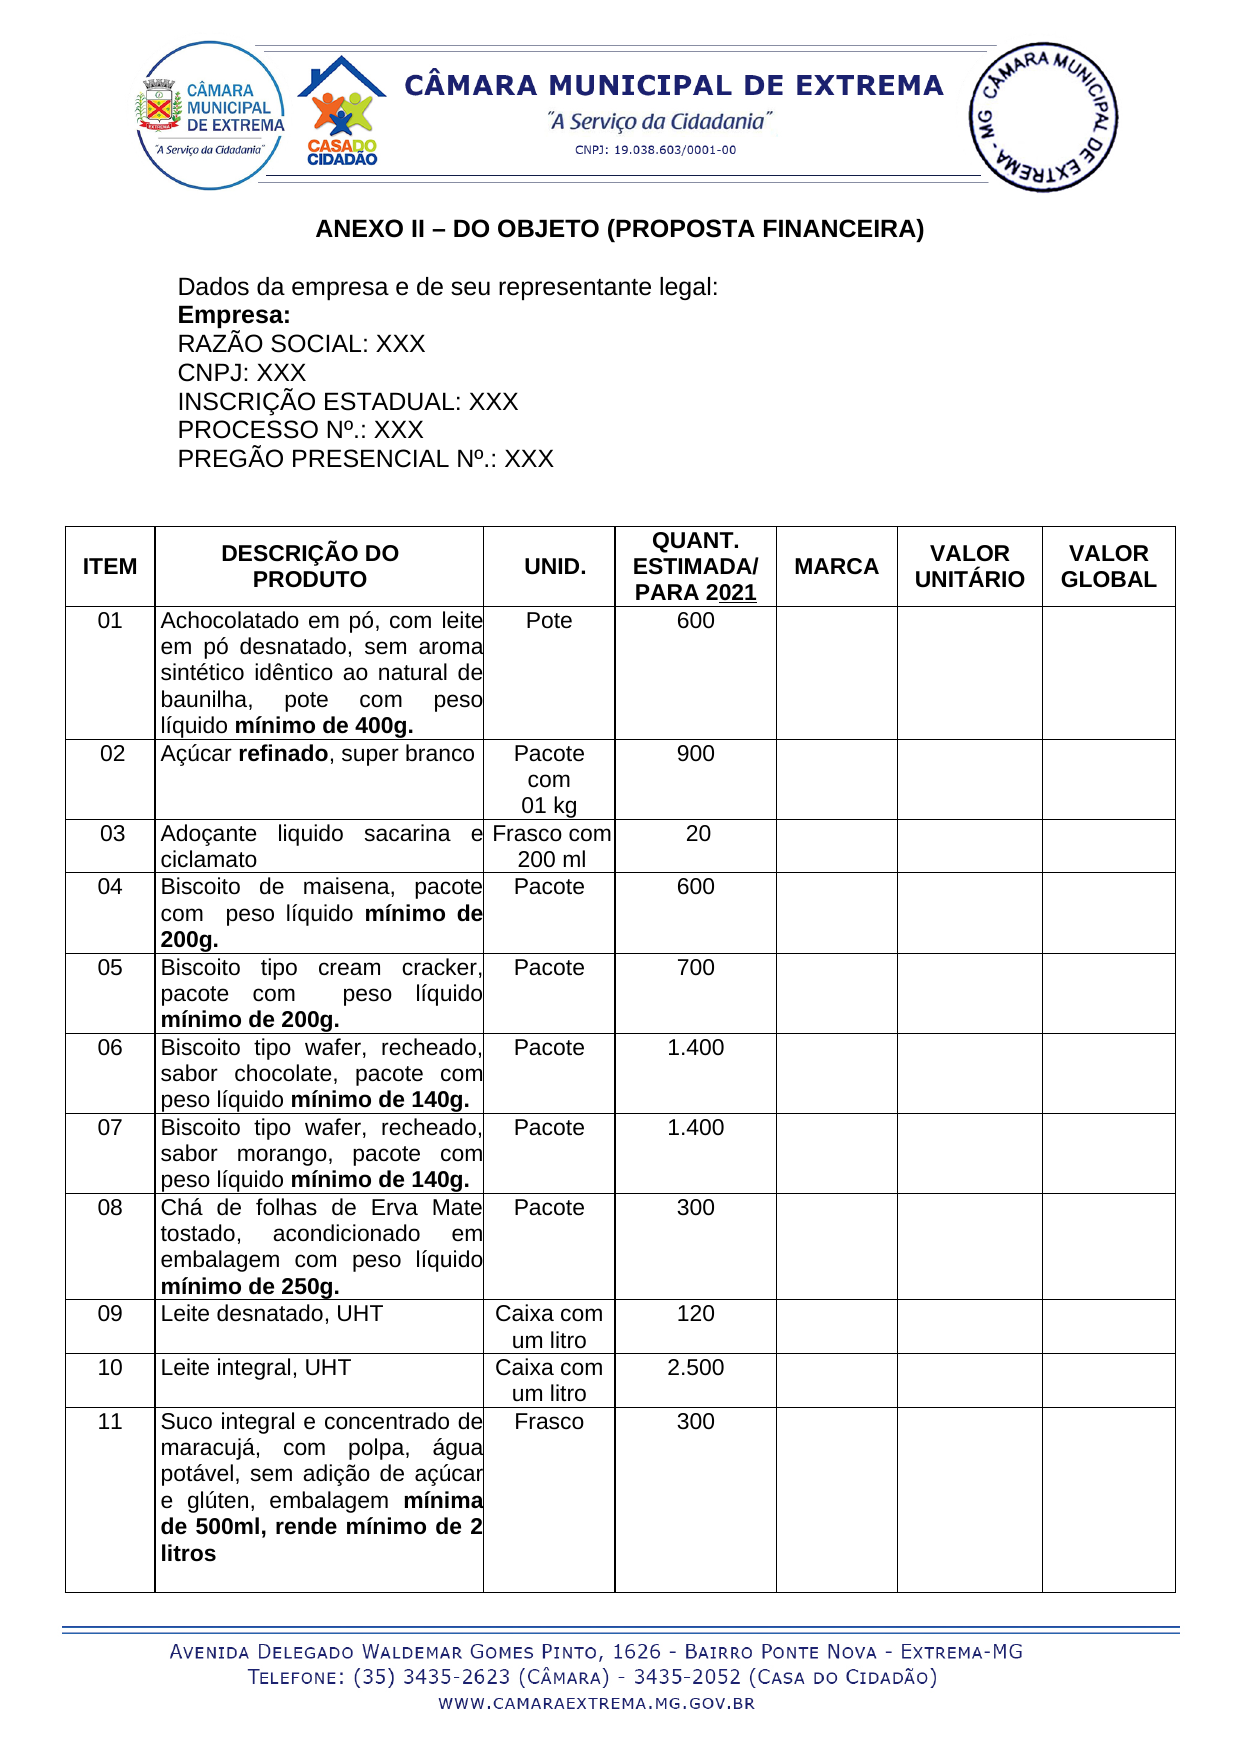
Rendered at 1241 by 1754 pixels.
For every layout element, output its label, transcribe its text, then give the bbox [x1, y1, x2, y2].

table_cell Pacote [484, 954, 614, 1032]
table_cell [777, 820, 897, 872]
table_cell 05 [66, 954, 154, 1032]
table_cell [898, 1354, 1042, 1407]
text PREGÃO PRESENCIAL Nº.: XXX [177, 444, 1063, 473]
table_cell Pacote [484, 873, 614, 952]
table_cell 02 [66, 740, 154, 818]
table_cell Leite desnatado, UHT [156, 1300, 483, 1353]
text RAZÃO SOCIAL: XXX [177, 329, 1063, 358]
text Empresa: [177, 300, 1063, 329]
table_cell Leite integral, UHT [156, 1354, 483, 1407]
table_cell Pacote [484, 1114, 614, 1193]
table_cell 120 [616, 1300, 776, 1353]
table_cell 300 [616, 1194, 776, 1299]
table_cell Biscoito tipo wafer, recheado, sabor chocolate, pacote com peso líquido mínimo de 140g. [156, 1034, 483, 1113]
table_header DESCRIÇÃO DO PRODUTO [156, 527, 483, 606]
table_cell Açúcar refinado, super branco [156, 740, 483, 818]
table_cell [1043, 1300, 1175, 1353]
text INSCRIÇÃO ESTADUAL: XXX [177, 386, 1063, 415]
table_cell 300 [616, 1408, 776, 1592]
text ANEXO II – DO OBJETO (PROPOSTA FINANCEIRA) [177, 214, 1063, 243]
table_cell Suco integral e concentrado de maracujá, com polpa, água potável, sem adição de açúcar e glúten, embalagem mínima de 500ml, rende mínimo de 2 litros [156, 1408, 483, 1592]
table_cell Adoçante liquido sacarina e ciclamato [156, 820, 483, 872]
table_cell [898, 954, 1042, 1032]
picture [46, 1615, 1194, 1724]
table_cell 600 [616, 607, 776, 738]
table_cell [898, 607, 1042, 738]
text PROCESSO Nº.: XXX [177, 415, 1063, 444]
table_cell [898, 1114, 1042, 1193]
table_cell [898, 1408, 1042, 1592]
table_cell [898, 1300, 1042, 1353]
table_cell [777, 1034, 897, 1113]
table_cell 700 [616, 954, 776, 1032]
table_cell Frasco [484, 1408, 614, 1592]
table_cell [1043, 607, 1175, 738]
table_cell 1.400 [616, 1034, 776, 1113]
table_cell [1043, 1034, 1175, 1113]
table_header ITEM [66, 527, 154, 606]
table_cell 11 [66, 1408, 154, 1592]
table_cell Biscoito tipo wafer, recheado, sabor morango, pacote com peso líquido mínimo de 140g. [156, 1114, 483, 1193]
table_cell [1043, 954, 1175, 1032]
table_cell [898, 873, 1042, 952]
table_header MARCA [777, 527, 897, 606]
table_cell Caixa com um litro [484, 1354, 614, 1407]
table_cell [777, 1114, 897, 1193]
table_cell [777, 740, 897, 818]
table_cell [898, 740, 1042, 818]
table_cell [777, 607, 897, 738]
table_cell [1043, 1114, 1175, 1193]
table_cell [898, 820, 1042, 872]
table_cell [898, 1034, 1042, 1113]
table_cell 09 [66, 1300, 154, 1353]
table_cell [1043, 1354, 1175, 1407]
table_cell Pacote [484, 1034, 614, 1113]
table_cell [777, 873, 897, 952]
table_cell 08 [66, 1194, 154, 1299]
table_cell Pote [484, 607, 614, 738]
table_cell [777, 954, 897, 1032]
table_cell 03 [66, 820, 154, 872]
table_cell [777, 1354, 897, 1407]
table_cell Achocolatado em pó, com leite em pó desnatado, sem aroma sintético idêntico ao natural de baunilha, pote com peso líquido mínimo de 400g. [156, 607, 483, 738]
table_cell Pacote com [484, 740, 614, 818]
table_header VALOR GLOBAL [1043, 527, 1175, 606]
table_cell 600 [616, 873, 776, 952]
table_cell [777, 1300, 897, 1353]
table_cell 10 [66, 1354, 154, 1407]
text CNPJ: XXX [177, 358, 1063, 386]
table_cell Frasco com 200 ml [484, 820, 614, 872]
table_cell 06 [66, 1034, 154, 1113]
table_cell [1043, 1194, 1175, 1299]
table_cell [1043, 820, 1175, 872]
table_cell 20 [616, 820, 776, 872]
table_cell Caixa com um litro [484, 1300, 614, 1353]
table_cell [1043, 1408, 1175, 1592]
text Dados da empresa e de seu representante legal: [177, 271, 1063, 300]
table_cell [1043, 740, 1175, 818]
table_cell 1.400 [616, 1114, 776, 1193]
table_cell [777, 1408, 897, 1592]
table_header UNID. [484, 527, 614, 606]
table_cell [898, 1194, 1042, 1299]
table_cell 04 [66, 873, 154, 952]
table_cell 07 [66, 1114, 154, 1193]
picture [124, 30, 1123, 221]
table_cell 2.500 [616, 1354, 776, 1407]
table_cell Chá de folhas de Erva Mate tostado, acondicionado em embalagem com peso líquido mínimo de 250g. [156, 1194, 483, 1299]
table_cell Biscoito tipo cream cracker, pacote com peso líquido mínimo de 200g. [156, 954, 483, 1032]
table_cell [1043, 873, 1175, 952]
table_cell 01 [66, 607, 154, 738]
table_cell Pacote [484, 1194, 614, 1299]
table_header VALOR UNITÁRIO [898, 527, 1042, 606]
table_cell [777, 1194, 897, 1299]
table_cell 900 [616, 740, 776, 818]
table_header QUANT. ESTIMADA/ PARA 2021 [616, 527, 776, 606]
table_cell Biscoito de maisena, pacote com peso líquido mínimo de 200g. [156, 873, 483, 952]
